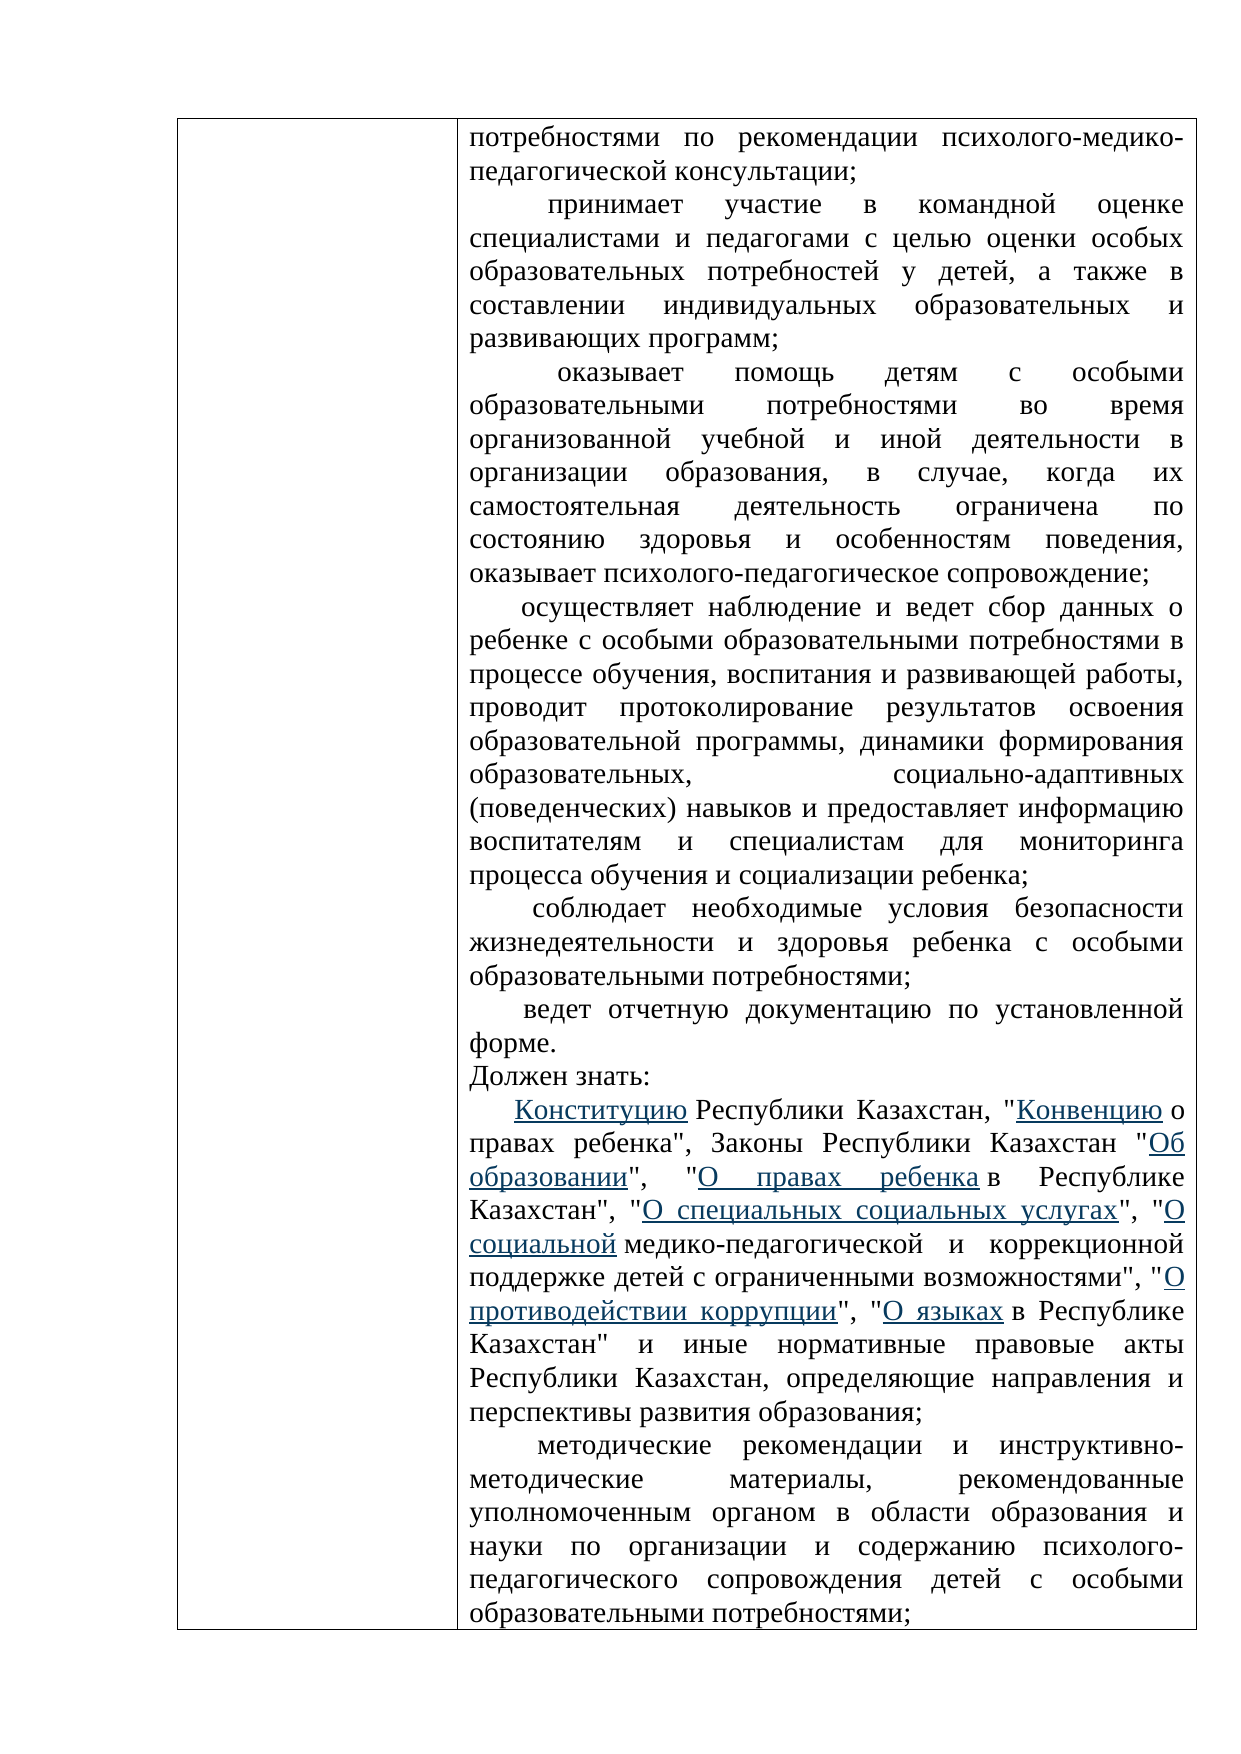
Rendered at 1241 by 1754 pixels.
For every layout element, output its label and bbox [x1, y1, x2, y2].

table_cell [178, 119, 457, 1628]
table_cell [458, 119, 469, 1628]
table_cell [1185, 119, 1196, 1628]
